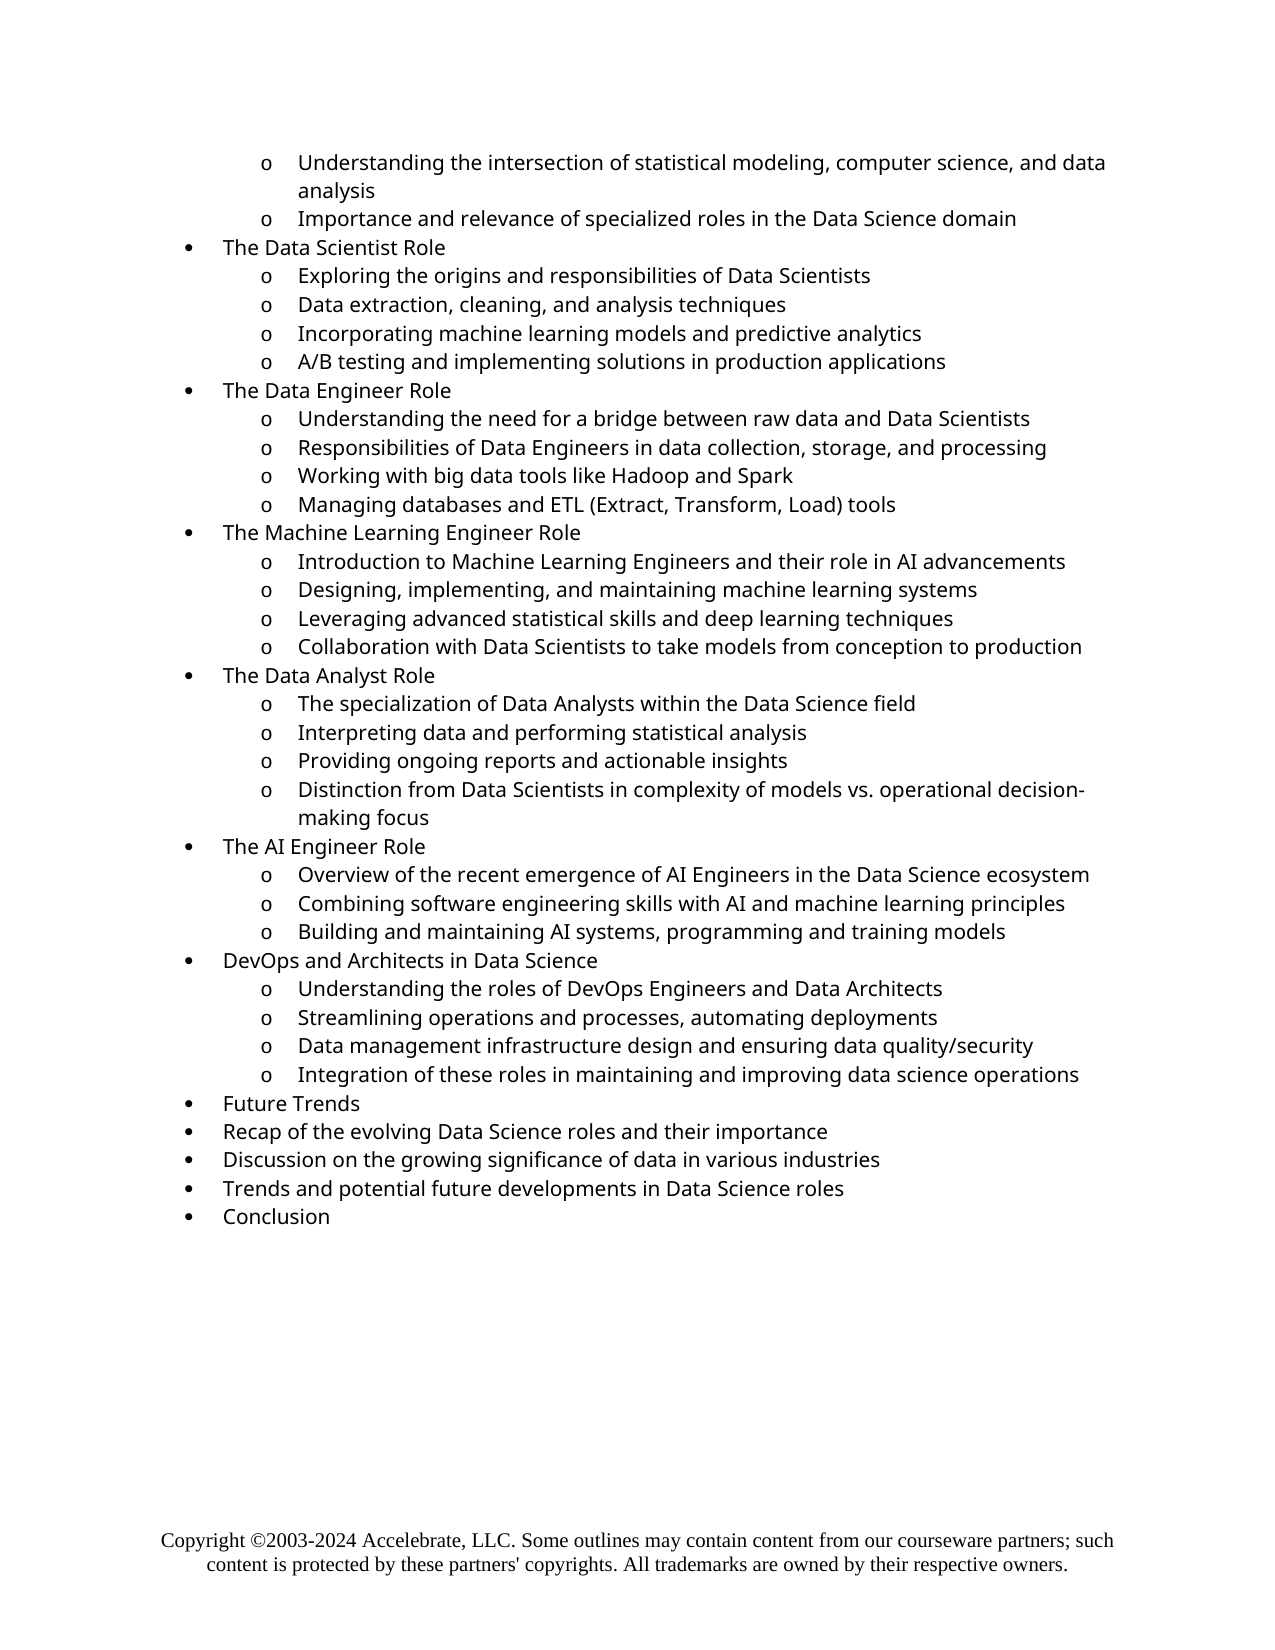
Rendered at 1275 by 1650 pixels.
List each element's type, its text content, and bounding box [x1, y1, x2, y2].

list Understanding the intersection of statistical modeling, computer science, and data analysis [260, 148, 1127, 204]
list Future Trends [185, 1089, 1127, 1117]
list Understanding the need for a bridge between raw data and Data Scientists [260, 404, 1127, 433]
list Conclusion [185, 1202, 1127, 1231]
list The Machine Learning Engineer Role [185, 518, 1127, 547]
list Working with big data tools like Hadoop and Spark [260, 461, 1127, 490]
list Building and maintaining AI systems, programming and training models [260, 917, 1127, 946]
list Designing, implementing, and maintaining machine learning systems [260, 575, 1127, 604]
list Managing databases and ETL (Extract, Transform, Load) tools [260, 490, 1127, 518]
list Recap of the evolving Data Science roles and their importance [185, 1117, 1127, 1146]
list The AI Engineer Role [185, 832, 1127, 860]
list Combining software engineering skills with AI and machine learning principles [260, 889, 1127, 917]
list Exploring the origins and responsibilities of Data Scientists [260, 262, 1127, 290]
list Leveraging advanced statistical skills and deep learning techniques [260, 604, 1127, 632]
list Streamlining operations and processes, automating deployments [260, 1003, 1127, 1032]
list Collaboration with Data Scientists to take models from conception to production [260, 632, 1127, 661]
list Distinction from Data Scientists in complexity of models vs. operational decision-making focus [260, 775, 1127, 832]
list Providing ongoing reports and actionable insights [260, 746, 1127, 775]
list The specialization of Data Analysts within the Data Science field [260, 689, 1127, 718]
list Trends and potential future developments in Data Science roles [185, 1174, 1127, 1202]
list Data extraction, cleaning, and analysis techniques [260, 290, 1127, 319]
list Data management infrastructure design and ensuring data quality/security [260, 1032, 1127, 1060]
list Responsibilities of Data Engineers in data collection, storage, and processing [260, 433, 1127, 461]
list Introduction to Machine Learning Engineers and their role in AI advancements [260, 547, 1127, 575]
list Overview of the recent emergence of AI Engineers in the Data Science ecosystem [260, 860, 1127, 889]
list Incorporating machine learning models and predictive analytics [260, 319, 1127, 347]
list A/B testing and implementing solutions in production applications [260, 347, 1127, 376]
list Integration of these roles in maintaining and improving data science operations [260, 1060, 1127, 1089]
list DevOps and Architects in Data Science [185, 946, 1127, 974]
list The Data Analyst Role [185, 661, 1127, 689]
list The Data Engineer Role [185, 376, 1127, 404]
list Importance and relevance of specialized roles in the Data Science domain [260, 204, 1127, 233]
list Discussion on the growing significance of data in various industries [185, 1146, 1127, 1174]
list Understanding the roles of DevOps Engineers and Data Architects [260, 974, 1127, 1003]
list Interpreting data and performing statistical analysis [260, 718, 1127, 746]
list The Data Scientist Role [185, 233, 1127, 262]
